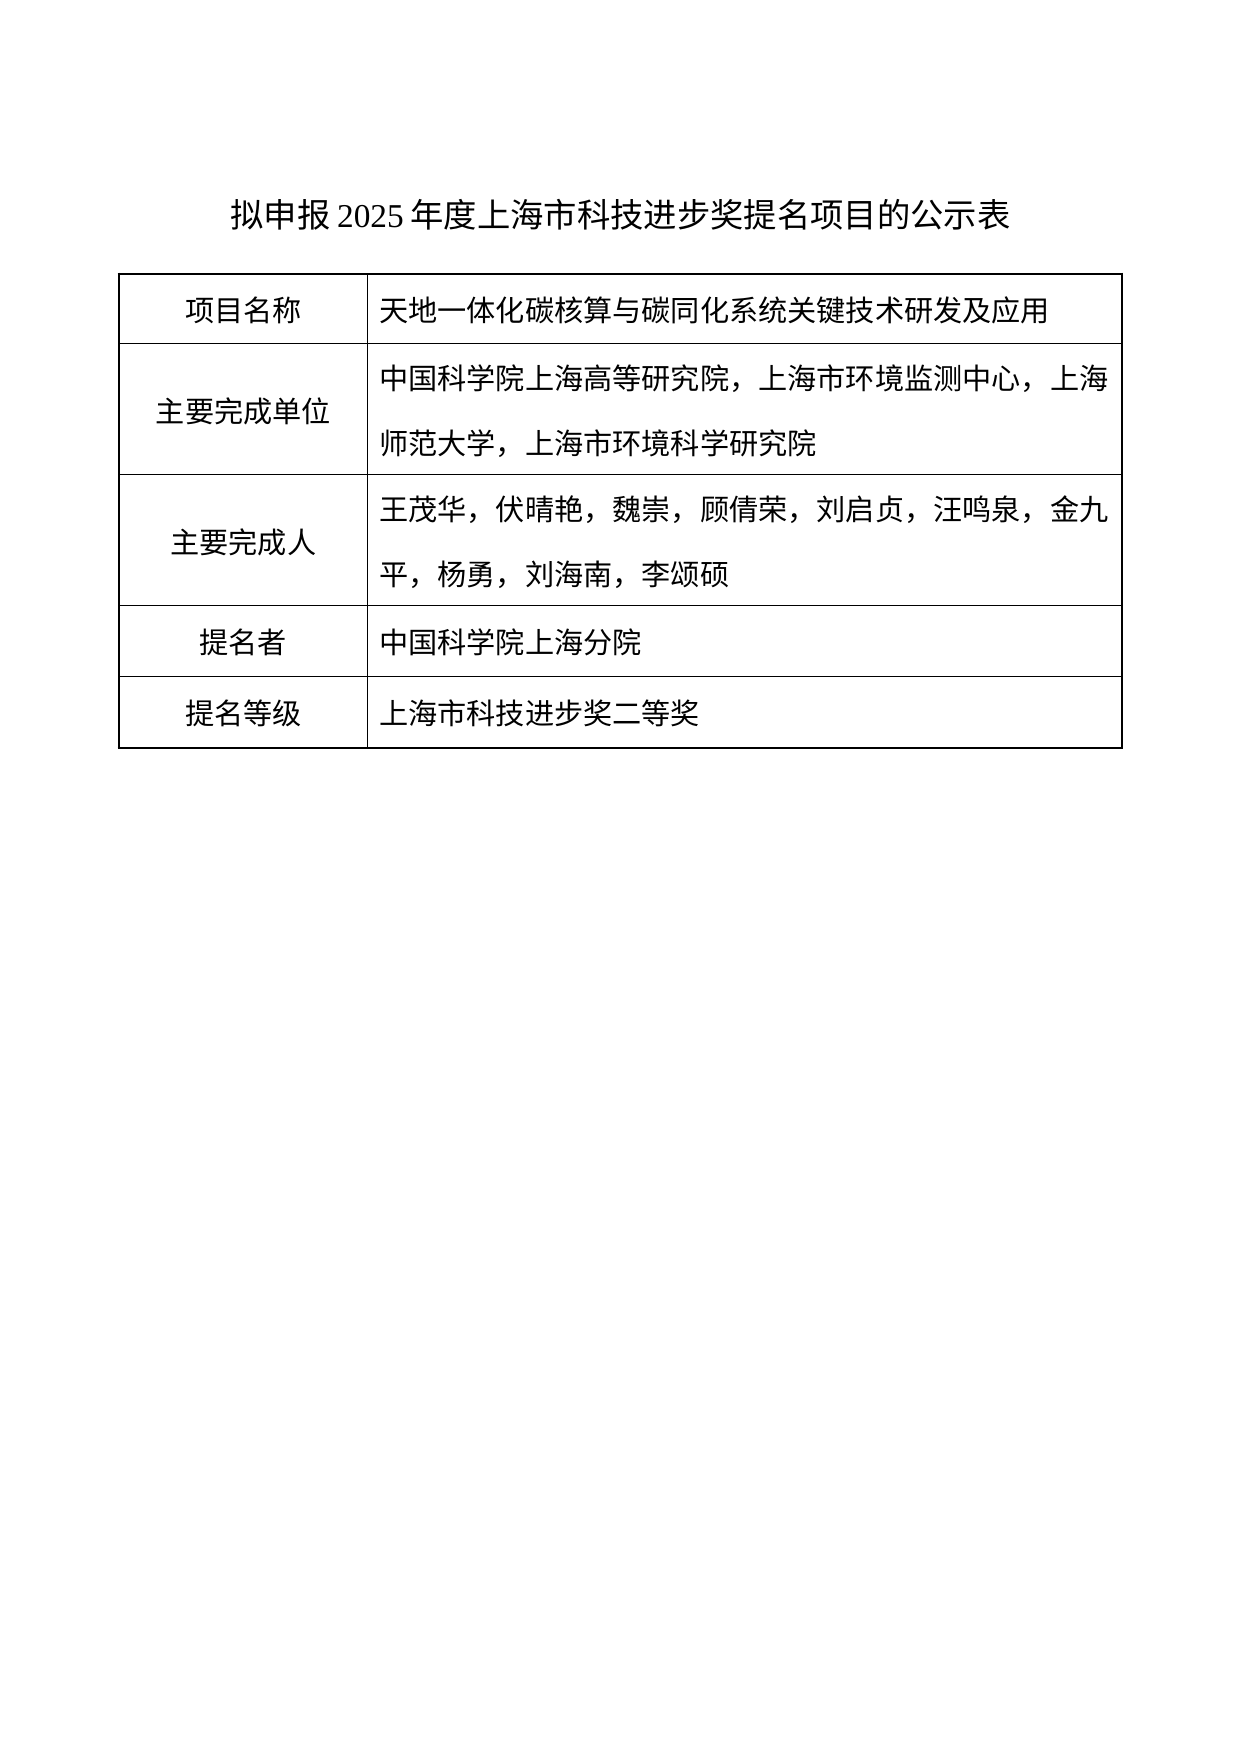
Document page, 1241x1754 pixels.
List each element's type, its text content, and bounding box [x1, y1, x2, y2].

table_cell 中国科学院上海分院 [368, 606, 1121, 676]
table_cell 王茂华，伏晴艳，魏崇，顾倩荣，刘启贞，汪鸣泉，金九平，杨勇，刘海南，李颂硕 [368, 475, 1121, 605]
table_header 项目名称 [120, 275, 367, 343]
text 拟申报2025年度上海市科技进步奖提名项目的公示表 [187, 178, 1053, 240]
table_cell 主要完成人 [120, 475, 367, 605]
table_cell 上海市科技进步奖二等奖 [368, 677, 1121, 747]
table_cell 提名者 [120, 606, 367, 676]
table_header 天地一体化碳核算与碳同化系统关键技术研发及应用 [368, 275, 1121, 343]
table_cell 主要完成单位 [120, 344, 367, 474]
table_cell 提名等级 [120, 677, 367, 747]
table_cell 中国科学院上海高等研究院，上海市环境监测中心，上海师范大学，上海市环境科学研究院 [368, 344, 1121, 474]
